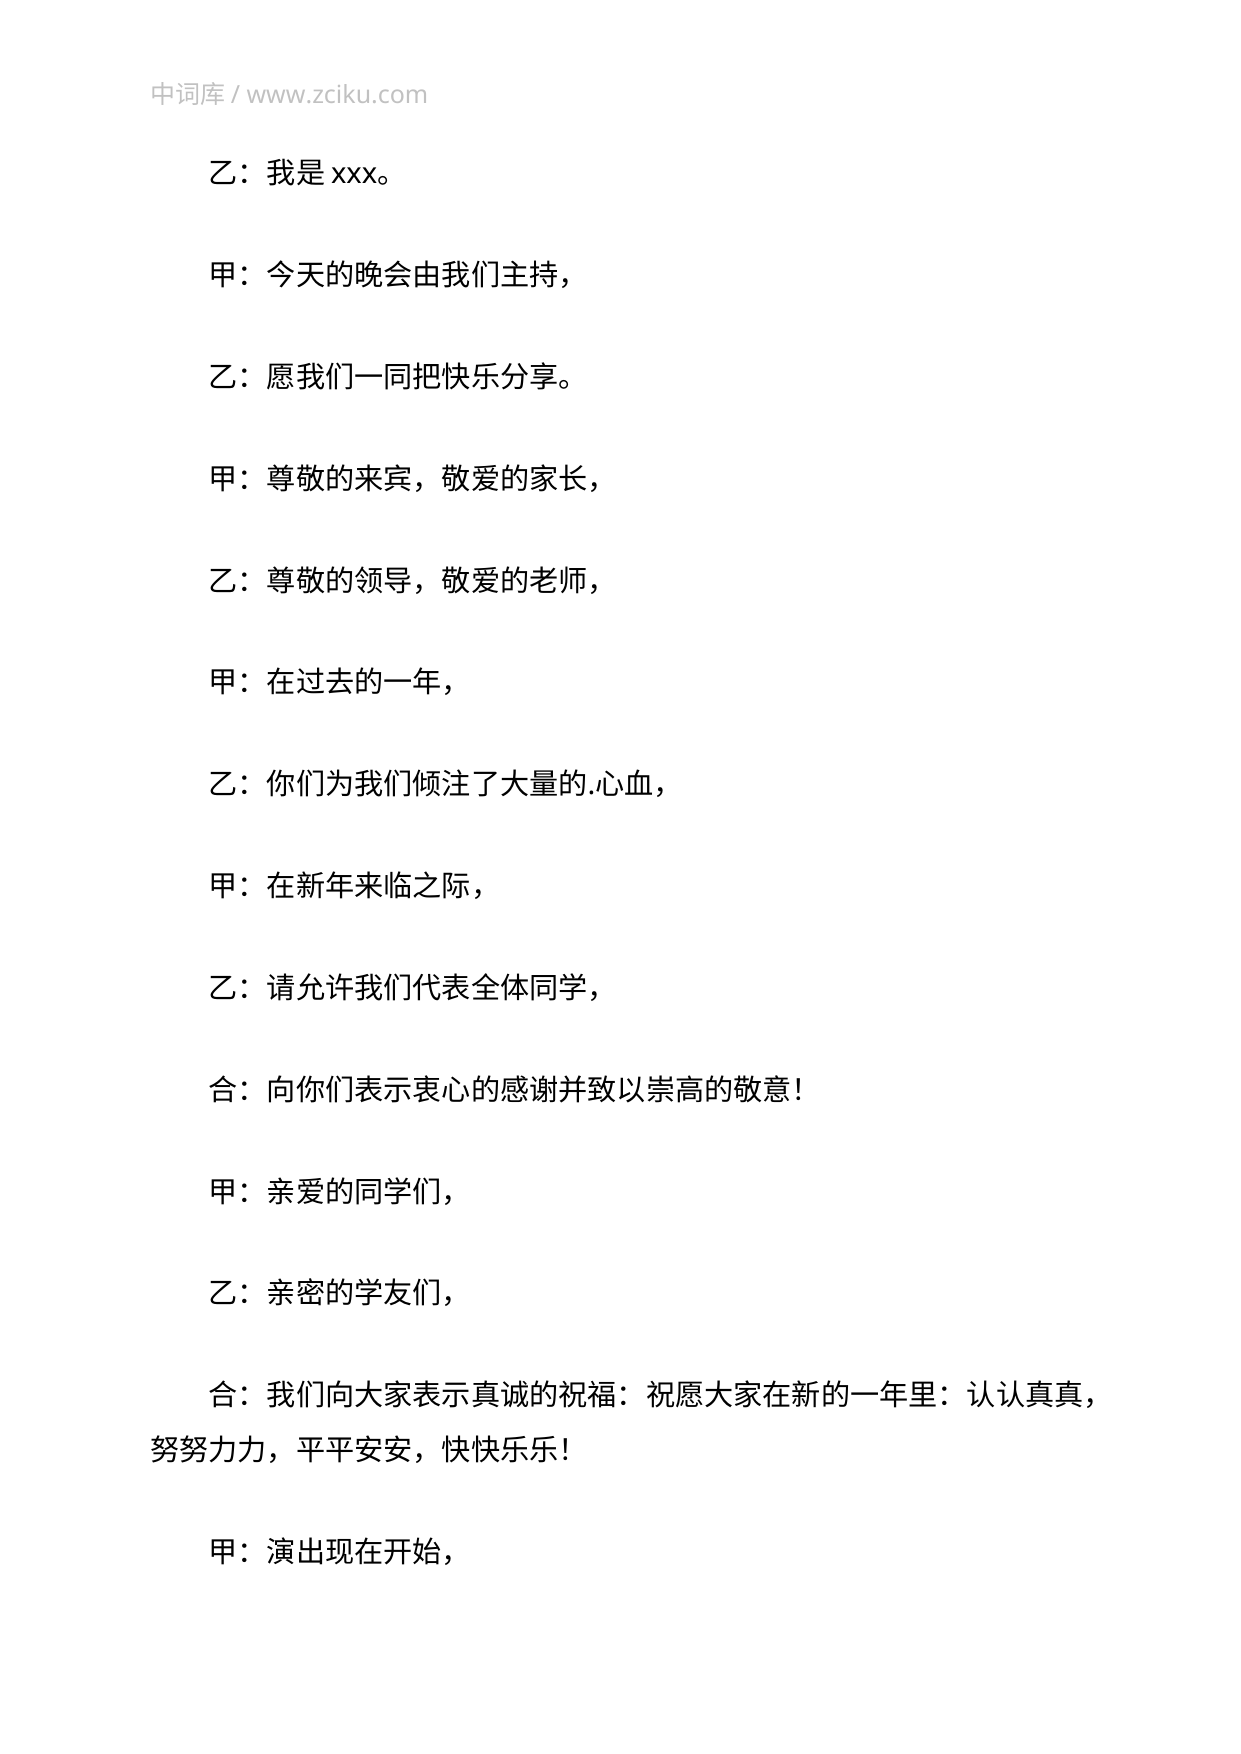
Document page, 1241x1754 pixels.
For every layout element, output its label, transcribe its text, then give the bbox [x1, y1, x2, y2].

text 合：向你们表示衷心的感谢并致以崇高的敬意！ [150, 1066, 1090, 1109]
text 甲：亲爱的同学们， [150, 1168, 1090, 1210]
text 合：我们向大家表示真诚的祝福：祝愿大家在新的一年里：认认真真，努努力力，平平安安，快快乐乐！ [150, 1372, 1090, 1469]
text 乙：尊敬的领导，敬爱的老师， [150, 557, 1090, 599]
text 乙：愿我们一同把快乐分享。 [150, 354, 1090, 396]
text 乙：我是xxx。 [150, 150, 1090, 192]
text 乙：请允许我们代表全体同学， [150, 964, 1090, 1007]
text 乙：你们为我们倾注了大量的.心血， [150, 761, 1090, 803]
text 甲：在过去的一年， [150, 659, 1090, 701]
text 甲：在新年来临之际， [150, 863, 1090, 905]
text 乙：亲密的学友们， [150, 1270, 1090, 1312]
text 甲：今天的晚会由我们主持， [150, 252, 1090, 294]
text 甲：演出现在开始， [150, 1528, 1090, 1571]
text 甲：尊敬的来宾，敬爱的家长， [150, 456, 1090, 498]
